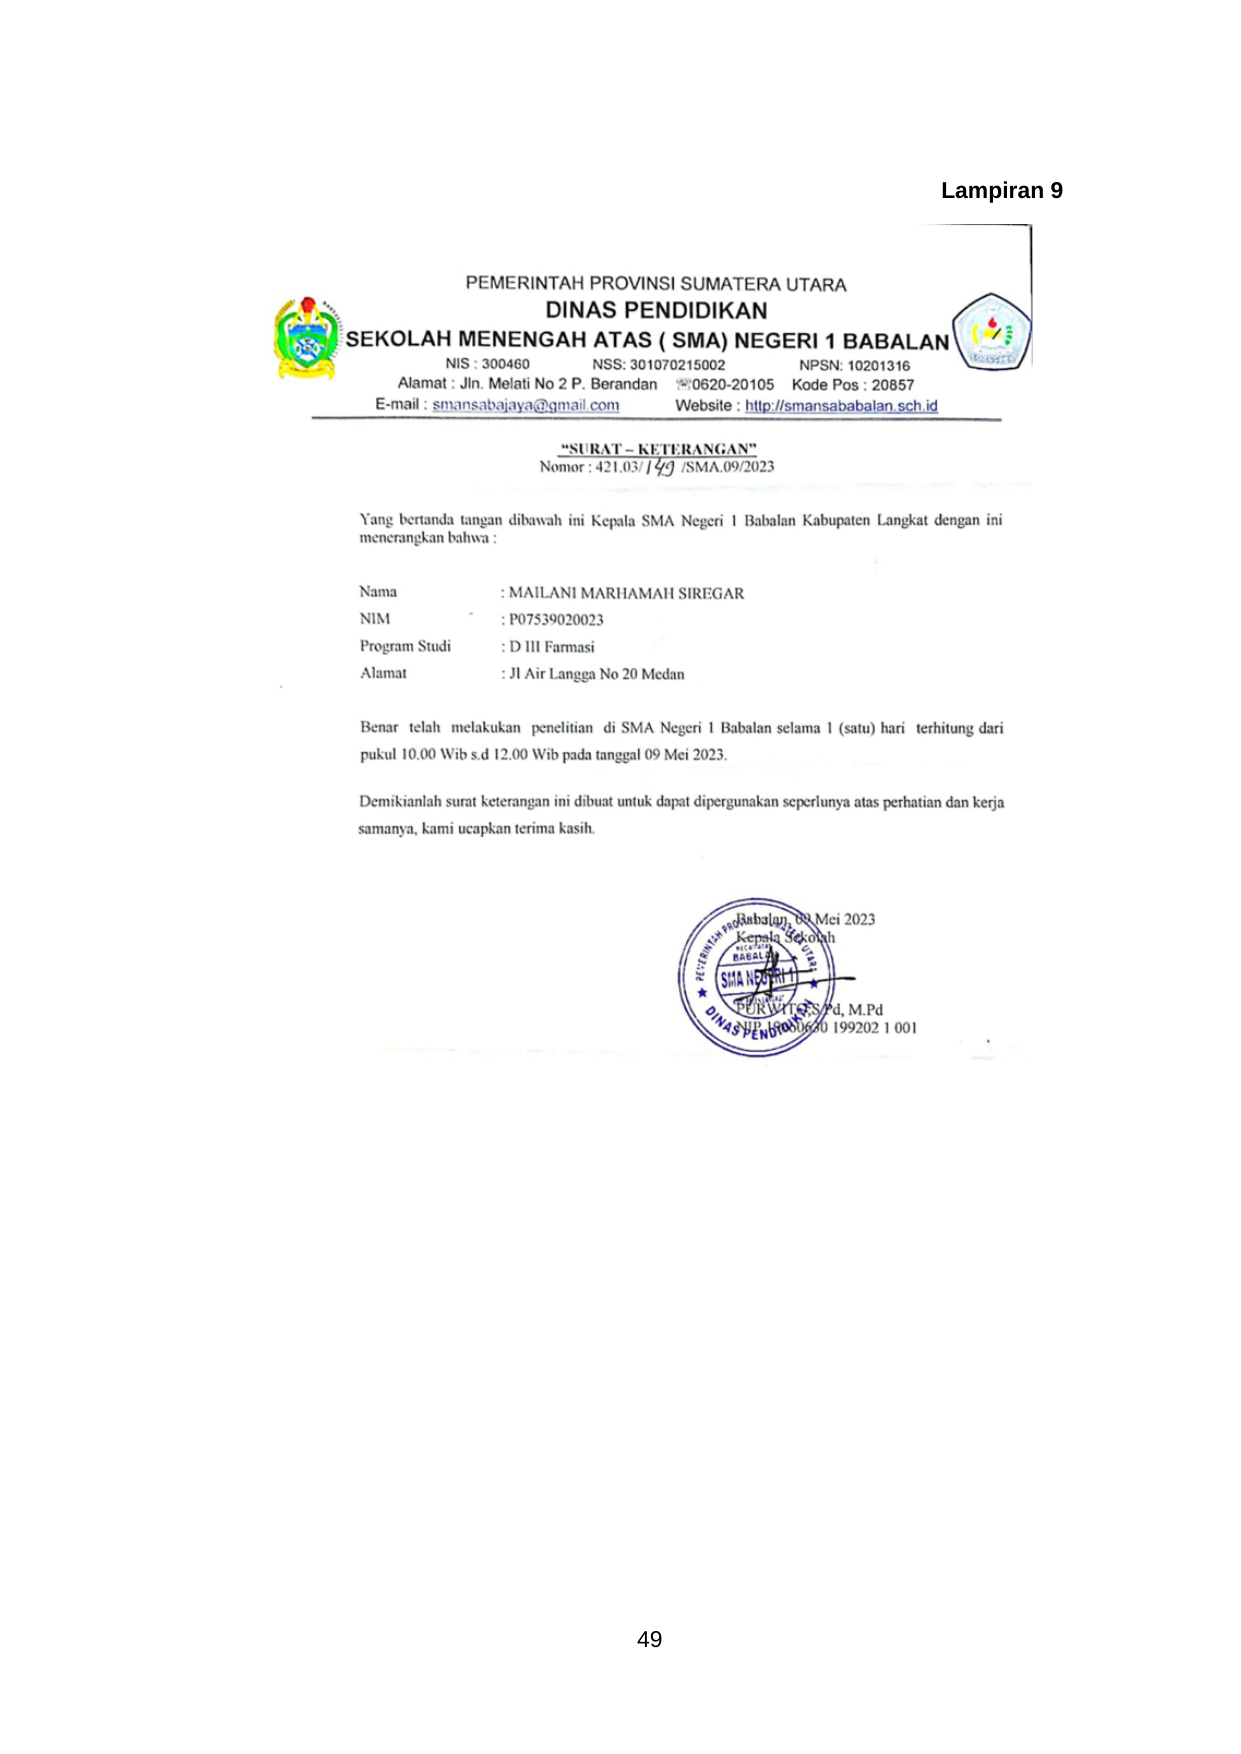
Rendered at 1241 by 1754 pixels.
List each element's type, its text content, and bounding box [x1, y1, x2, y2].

picture [267, 224, 1033, 1280]
text Lampiran 9 [236, 177, 1063, 203]
